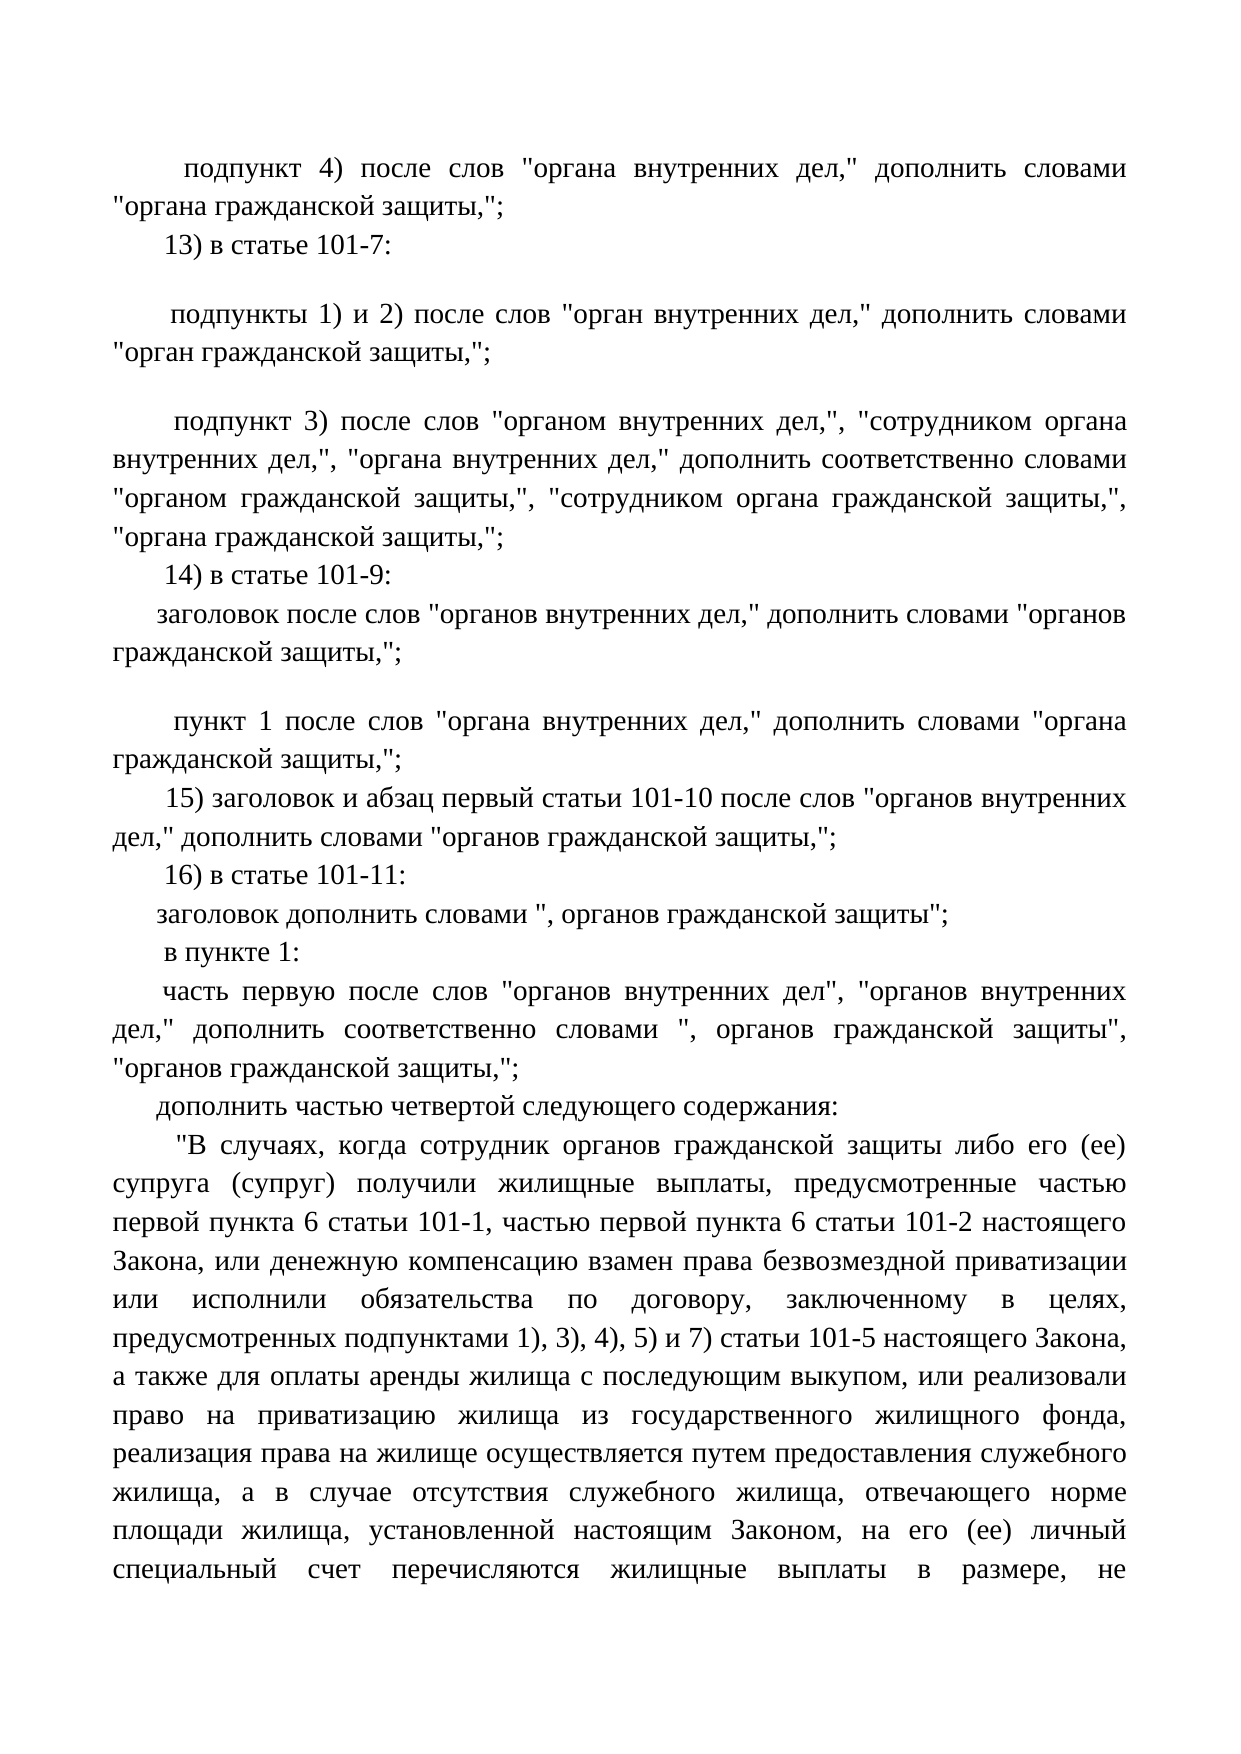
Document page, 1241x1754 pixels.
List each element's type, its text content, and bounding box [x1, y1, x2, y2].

text подпункт 3) после слов "органом внутренних дел,", "сотрудником органа внутренних дел,", "органа внутренних дел," дополнить соответственно словами "органом гражданской защиты,", "сотрудником органа гражданской защиты,", "органа гражданской защиты,"; [112, 403, 1128, 552]
text 15) заголовок и абзац первый статьи 101-10 после слов "органов внутренних дел," дополнить словами "органов гражданской защиты,"; [112, 780, 1128, 852]
text в пункте 1: [112, 934, 1128, 968]
text 14) в статье 101-9: [112, 557, 1128, 591]
text 16) в статье 101-11: [112, 857, 1128, 891]
text заголовок после слов "органов внутренних дел," дополнить словами "органов гражданской защиты,"; [112, 596, 1128, 668]
text часть первую после слов "органов внутренних дел", "органов внутренних дел," дополнить соответственно словами ", органов гражданской защиты", "органов гражданской защиты,"; [112, 973, 1128, 1083]
text подпункты 1) и 2) после слов "орган внутренних дел," дополнить словами "орган гражданской защиты,"; [112, 296, 1128, 368]
text дополнить частью четвертой следующего содержания: [112, 1088, 1128, 1122]
text подпункт 4) после слов "органа внутренних дел," дополнить словами "органа гражданской защиты,"; [112, 150, 1128, 222]
text пункт 1 после слов "органа внутренних дел," дополнить словами "органа гражданской защиты,"; [112, 703, 1128, 775]
text 13) в статье 101-7: [112, 227, 1128, 261]
text заголовок дополнить словами ", органов гражданской защиты"; [112, 896, 1128, 929]
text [112, 1127, 1128, 1584]
